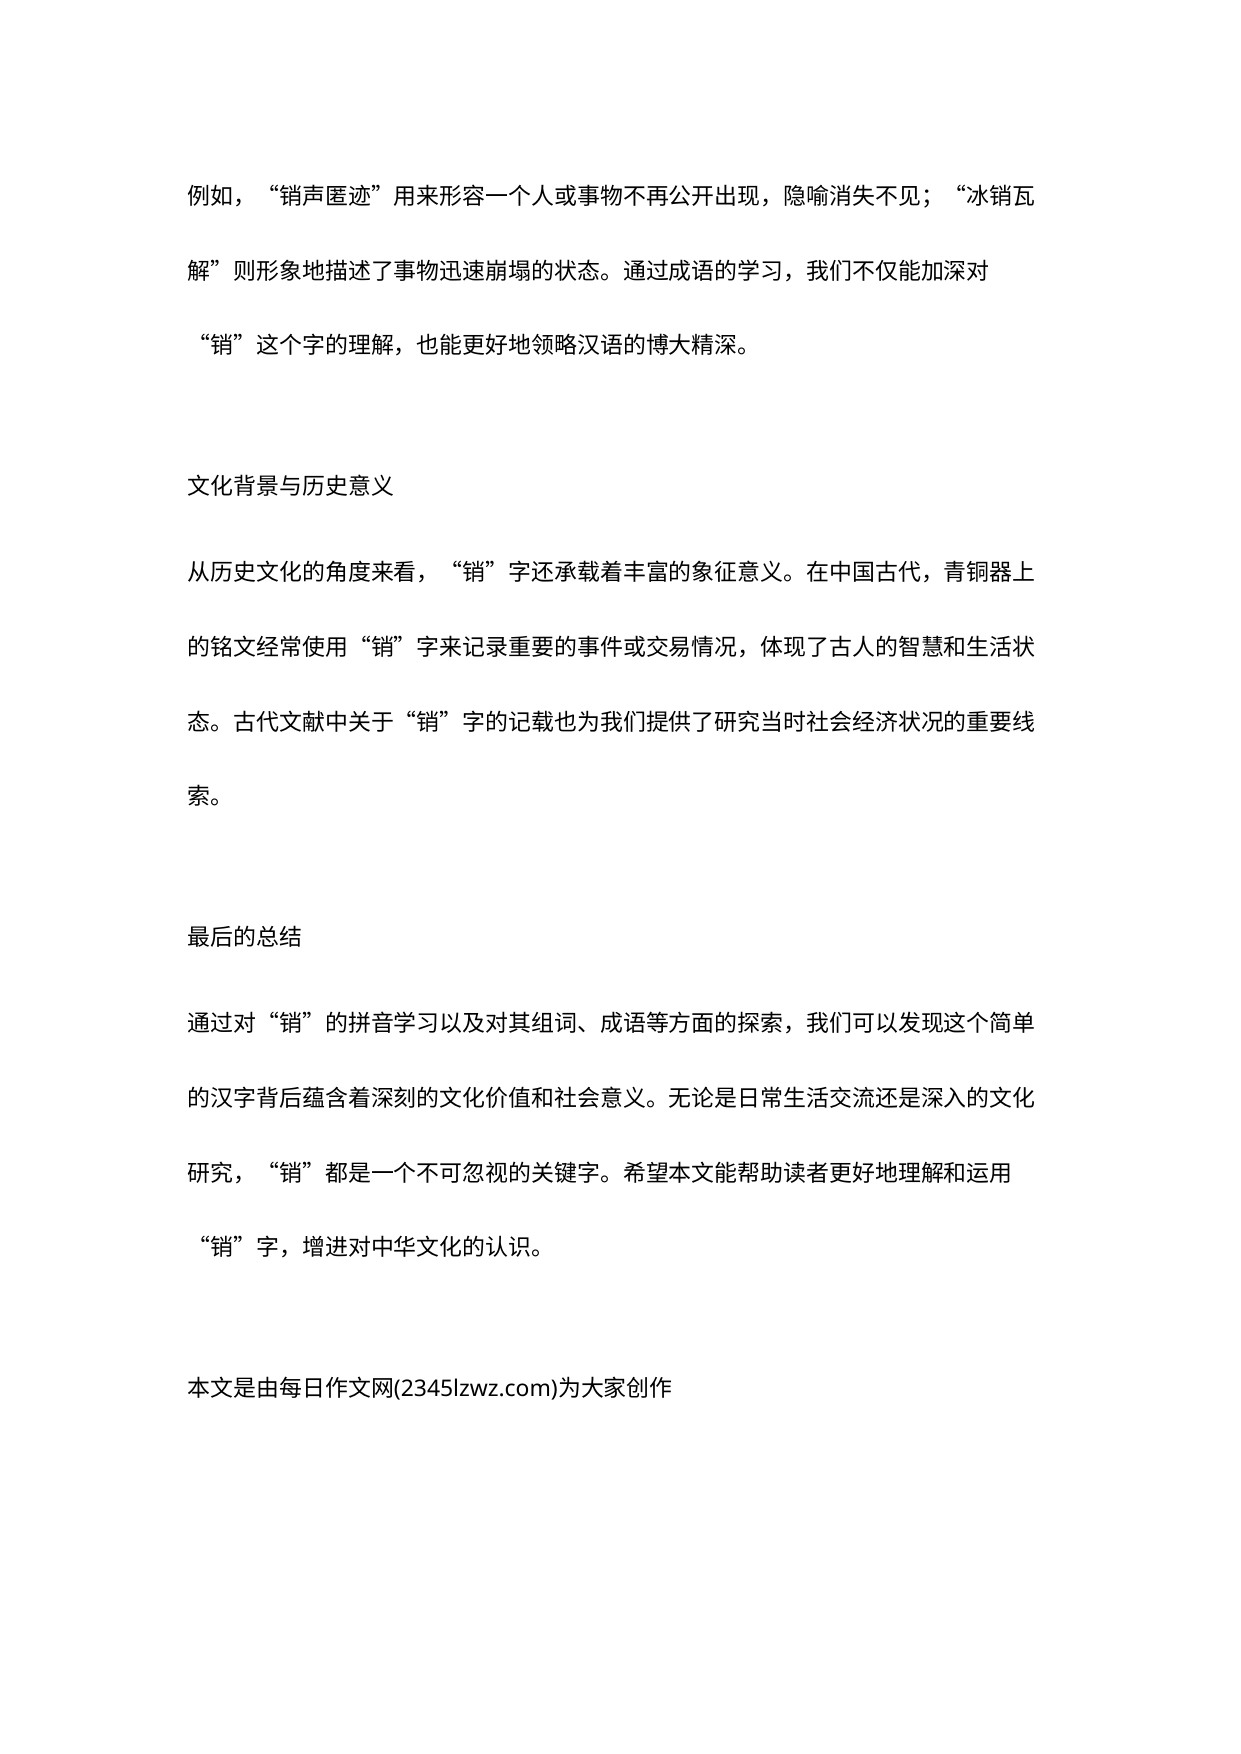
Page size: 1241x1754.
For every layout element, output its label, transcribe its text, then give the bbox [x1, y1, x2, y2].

text 文化背景与历史意义 [187, 452, 1053, 517]
text 从历史文化的角度来看，“销”字还承载着丰富的象征意义。在中国古代，青铜器上的铭文经常使用“销”字来记录重要的事件或交易情况，体现了古人的智慧和生活状态。古代文献中关于“销”字的记载也为我们提供了研究当时社会经济状况的重要线索。 [187, 538, 1053, 827]
text 通过对“销”的拼音学习以及对其组词、成语等方面的探索，我们可以发现这个简单的汉字背后蕴含着深刻的文化价值和社会意义。无论是日常生活交流还是深入的文化研究，“销”都是一个不可忽视的关键字。希望本文能帮助读者更好地理解和运用“销”字，增进对中华文化的认识。 [187, 989, 1053, 1278]
text 本文是由每日作文网(2345lzwz.com)为大家创作 [187, 1354, 1053, 1419]
text 最后的总结 [187, 903, 1053, 968]
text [187, 162, 1053, 376]
